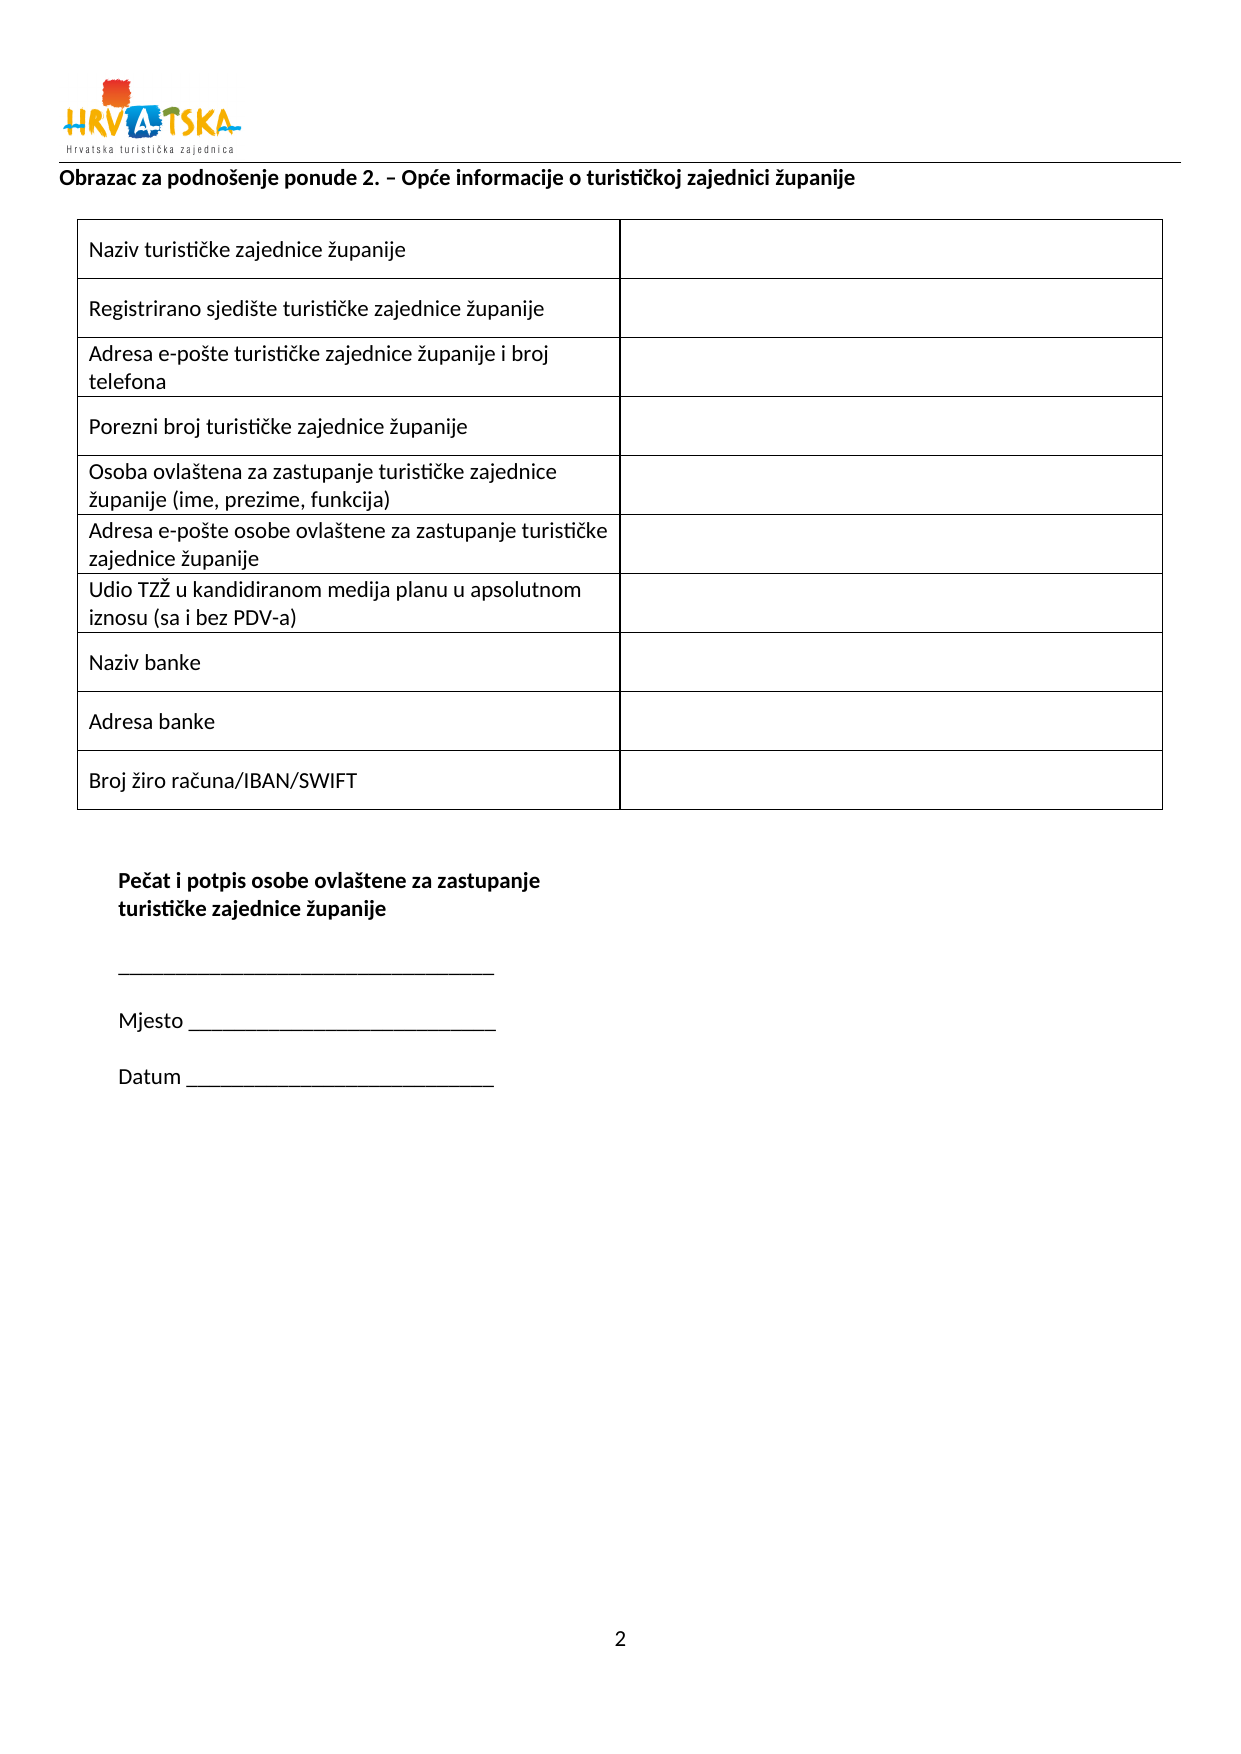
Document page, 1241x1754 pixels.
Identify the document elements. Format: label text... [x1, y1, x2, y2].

text _________________________________ [59, 950, 1181, 978]
table_cell Naziv banke [78, 633, 619, 691]
picture [59, 73, 246, 160]
table_header [621, 220, 1162, 278]
table_cell Osoba ovlaštena za zastupanje turističke zajednice županije (ime, prezime, funkcija) [78, 456, 619, 514]
table_header Naziv turističke zajednice županije [78, 220, 619, 278]
table_cell Broj žiro računa/IBAN/SWIFT [78, 751, 619, 809]
text turističke zajednice županije [59, 894, 1181, 922]
table_cell Adresa banke [78, 692, 619, 750]
table_cell Adresa e-pošte turističke zajednice županije i broj telefona [78, 338, 619, 396]
table_cell Udio TZŽ u kandidiranom medija planu u apsolutnom iznosu (sa i bez PDV-a) [78, 574, 619, 632]
table_cell Adresa e-pošte osobe ovlaštene za zastupanje turističke zajednice županije [78, 515, 619, 573]
text Pečat i potpis osobe ovlaštene za zastupanje [59, 866, 1181, 894]
table_cell [621, 515, 1162, 573]
table_cell [621, 633, 1162, 691]
table_cell [621, 456, 1162, 514]
text Mjesto ___________________________ [59, 1006, 1181, 1034]
table_cell [621, 574, 1162, 632]
table_cell [621, 692, 1162, 750]
table_cell Porezni broj turističke zajednice županije [78, 397, 619, 455]
table_cell [621, 751, 1162, 809]
table_cell [621, 338, 1162, 396]
text Datum ___________________________ [59, 1062, 1181, 1091]
table_cell Registrirano sjedište turističke zajednice županije [78, 279, 619, 337]
table_cell [621, 397, 1162, 455]
table_cell [621, 279, 1162, 337]
text Obrazac za podnošenje ponude 2. – Opće informacije o turističkoj zajednici županije [59, 163, 1181, 191]
